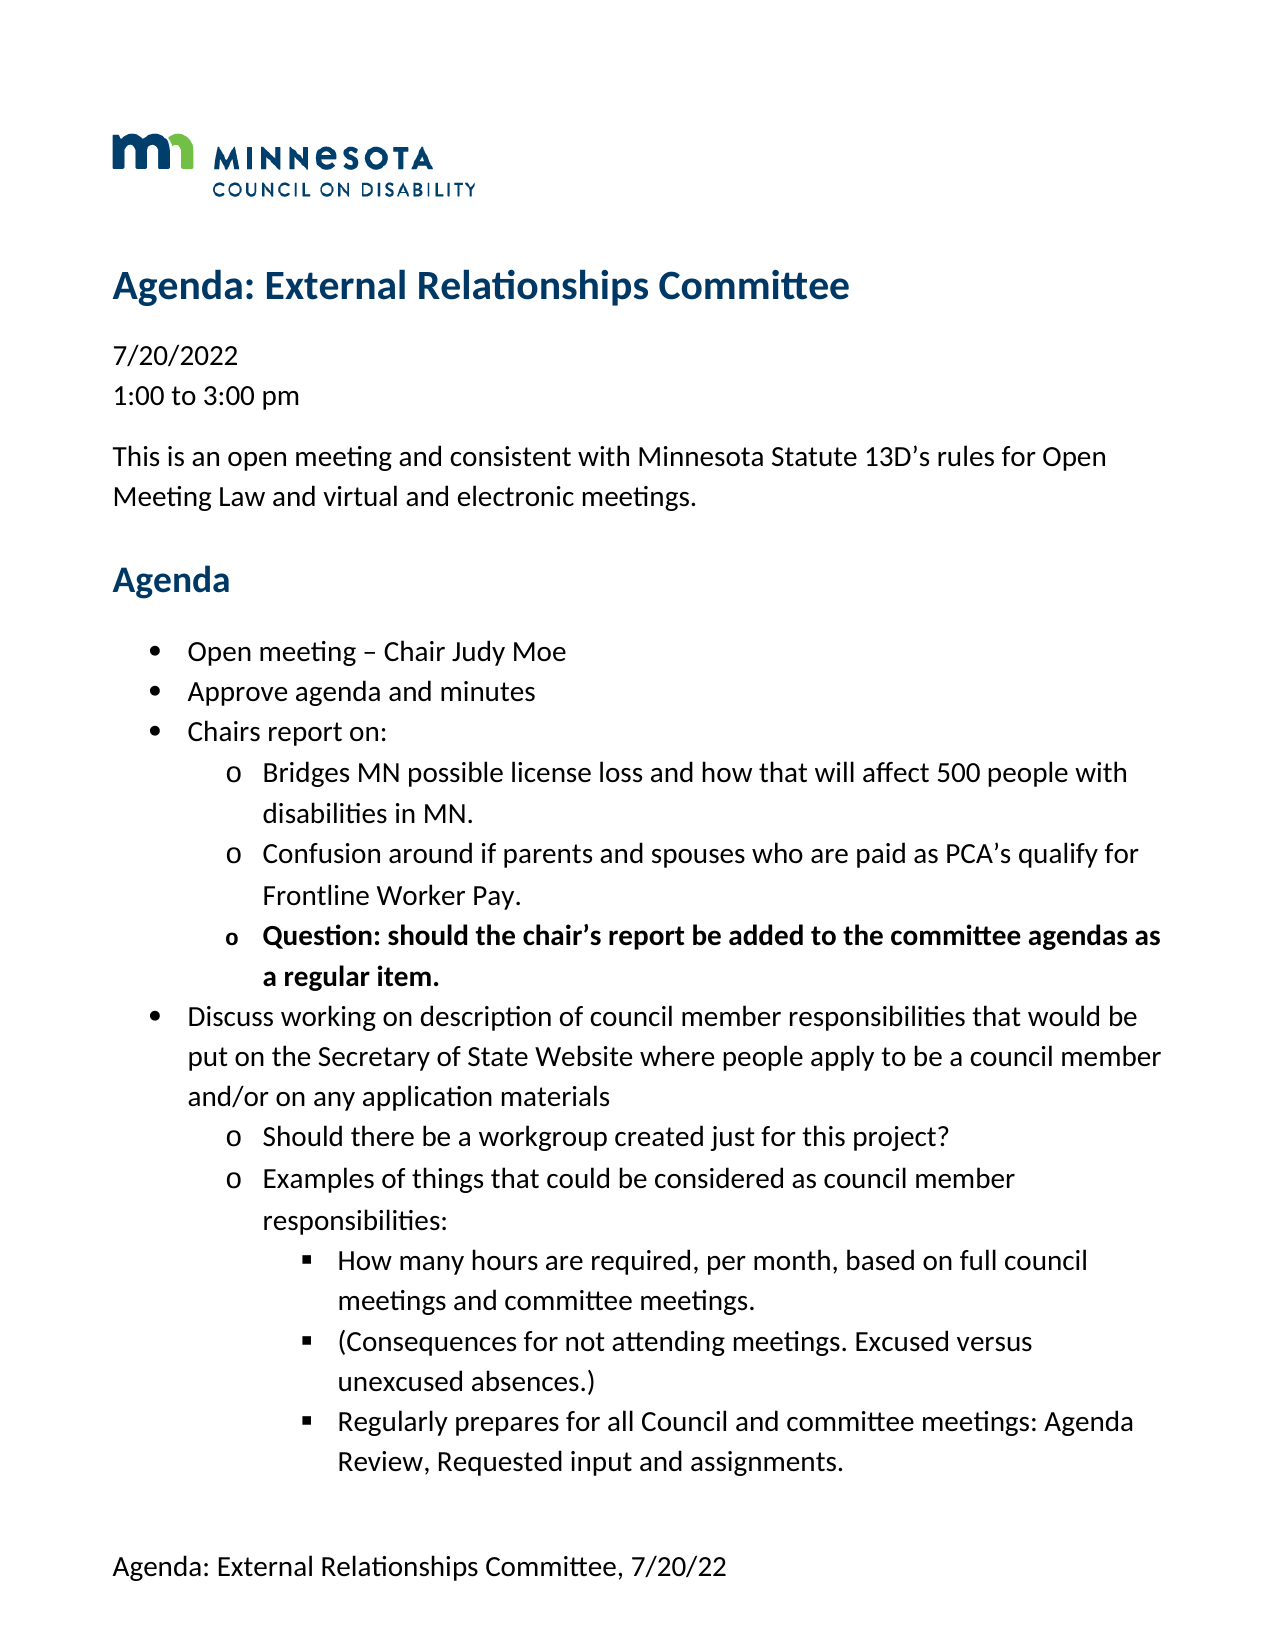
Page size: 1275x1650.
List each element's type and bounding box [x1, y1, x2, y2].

picture [112, 133, 475, 230]
